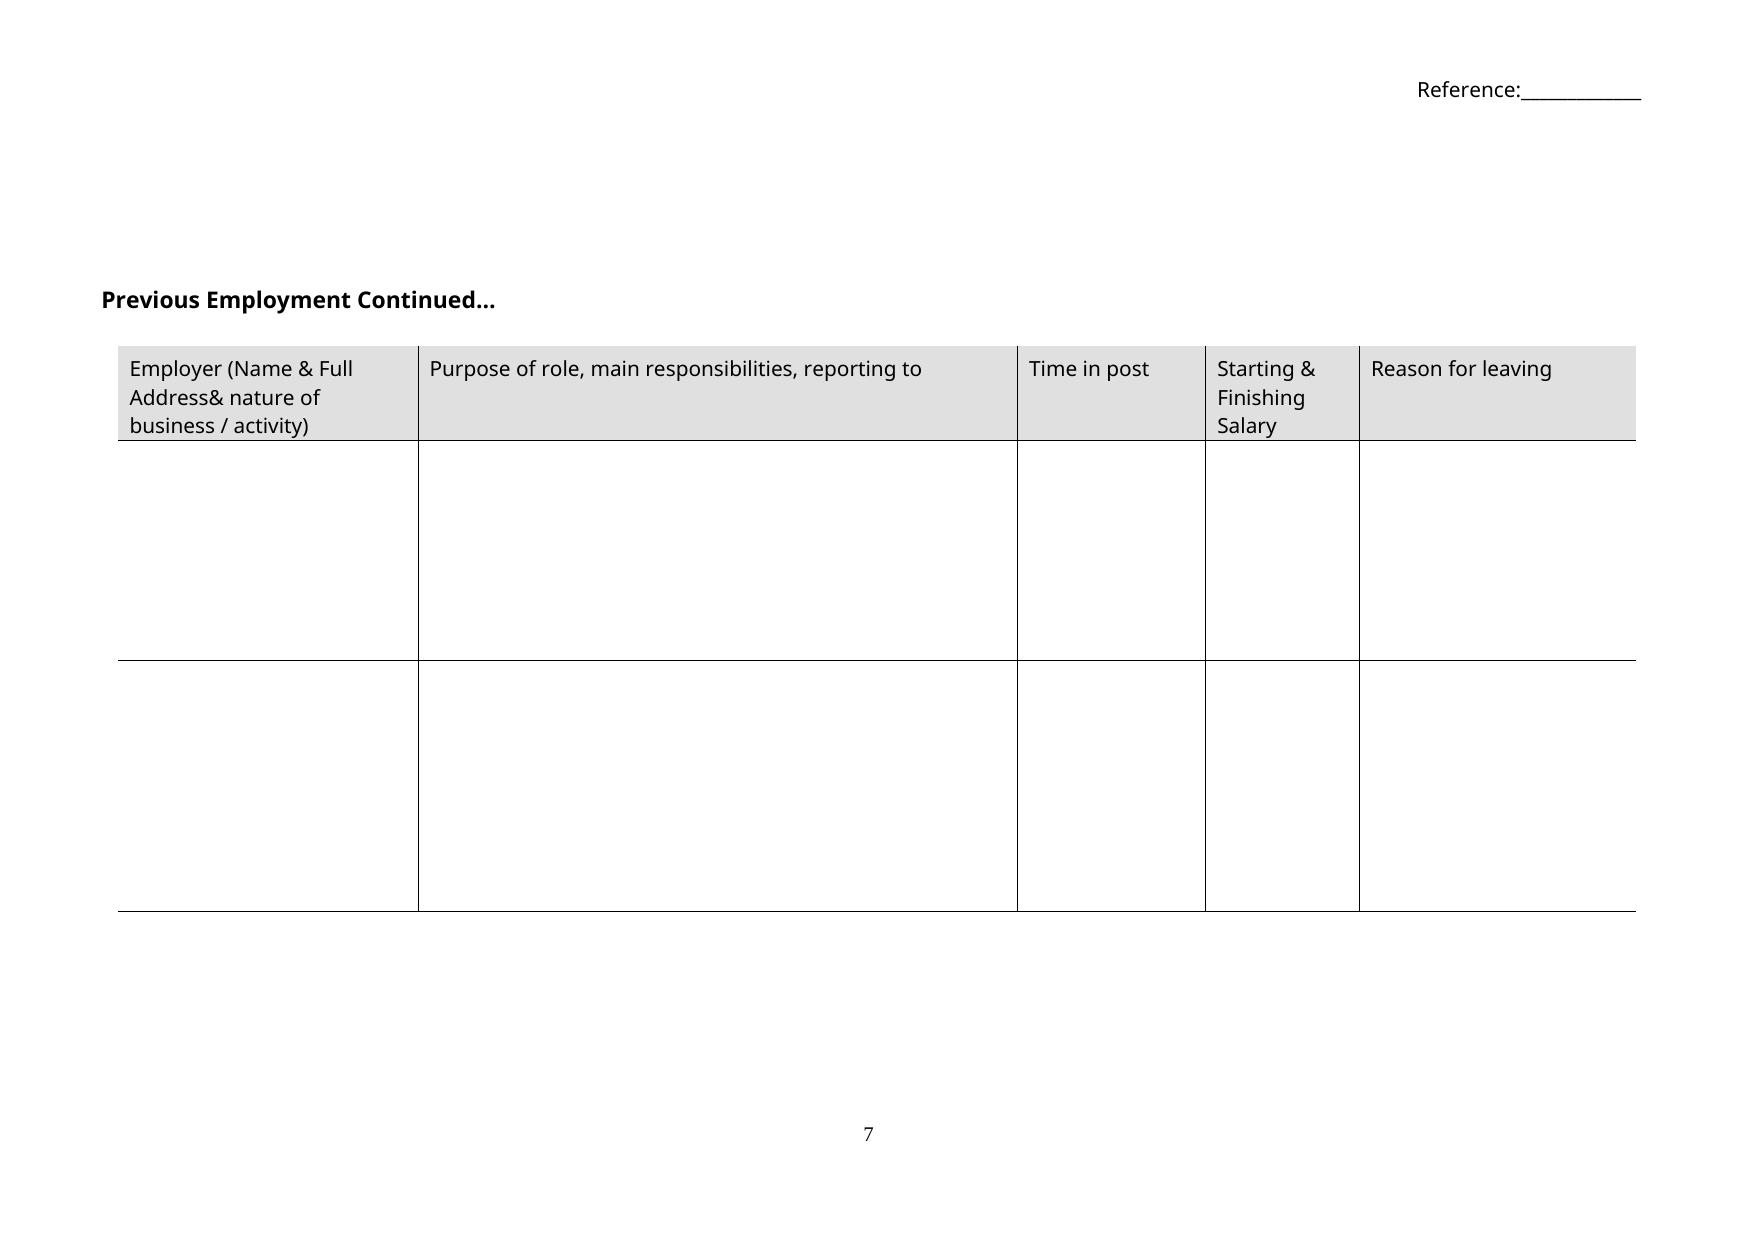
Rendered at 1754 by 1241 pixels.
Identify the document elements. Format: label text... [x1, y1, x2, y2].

table_cell [419, 441, 1017, 660]
table_cell [1360, 441, 1636, 660]
table_cell [419, 661, 1017, 911]
table_header Employer (Name & Full Address& nature of business / activity) [118, 346, 418, 440]
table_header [419, 346, 1017, 440]
table_header Starting & Finishing Salary [1206, 346, 1359, 440]
table_header Time in post [1018, 346, 1205, 440]
table_cell [1360, 661, 1636, 911]
table_cell [1206, 661, 1359, 911]
table_cell [118, 661, 418, 911]
table_cell [1018, 441, 1205, 660]
table_cell [118, 441, 418, 660]
table_cell [1206, 441, 1359, 660]
text Previous Employment Continued… [101, 284, 1636, 315]
table_header Reason for leaving [1360, 346, 1636, 440]
table_cell [1018, 661, 1205, 911]
